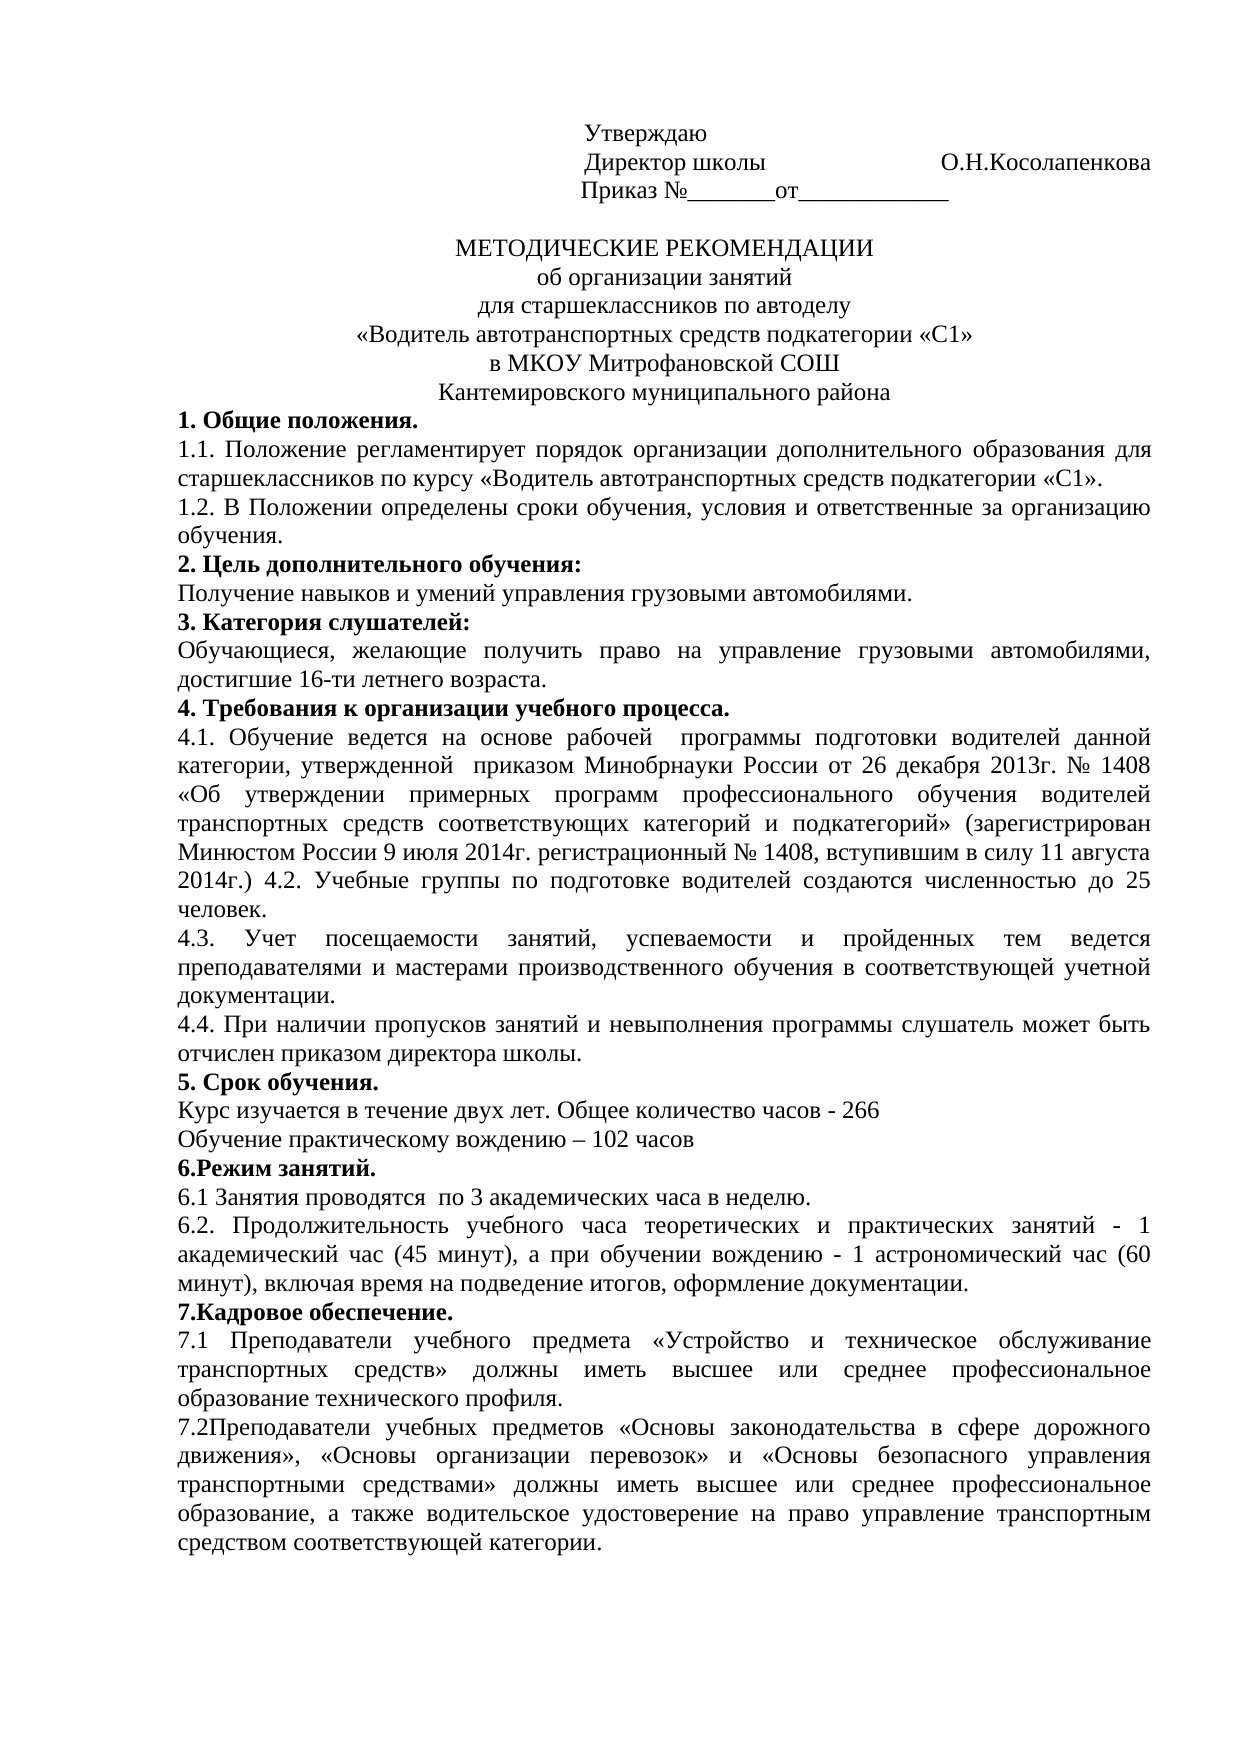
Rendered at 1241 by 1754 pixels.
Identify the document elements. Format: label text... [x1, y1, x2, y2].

text 7.Кадровое обеспечение. [177, 1297, 1152, 1326]
text 6.1 Занятия проводятся по 3 академических часа в неделю. [177, 1182, 1152, 1211]
text Директор школы О.Н.Косолапенкова [177, 147, 1152, 176]
text 3. Категория слушателей: [177, 607, 1152, 636]
text 6.Режим занятий. [177, 1153, 1152, 1182]
text 4.1. Обучение ведется на основе рабочей программы подготовки водителей данной категории, утвержденной приказом Минобрнауки России от 26 декабря 2013г. № 1408 «Об утверждении примерных программ профессионального обучения водителей транспортных средств соответствующих категорий и подкатегорий» (зарегистрирован Минюстом России 9 июля 2014г. регистрационный № 1408, вступившим в силу 11 августа 2014г.) 4.2. Учебные группы по подготовке водителей создаются численностью до 25 человек. [177, 722, 1152, 923]
text Обучение практическому вождению – 102 часов [177, 1124, 1152, 1153]
text 5. Срок обучения. [177, 1067, 1152, 1096]
text 4.3. Учет посещаемости занятий, успеваемости и пройденных тем ведется преподавателями и мастерами производственного обучения в соответствующей учетной документации. [177, 923, 1152, 1009]
text 4.4. При наличии пропусков занятий и невыполнения программы слушатель может быть отчислен приказом директора школы. [177, 1009, 1152, 1067]
text Кантемировского муниципального района [177, 377, 1152, 406]
text для старшеклассников по автоделу [177, 291, 1152, 319]
text 4. Требования к организации учебного процесса. [177, 693, 1152, 722]
text Получение навыков и умений управления грузовыми автомобилями. [177, 578, 1152, 607]
text 1.2. В Положении определены сроки обучения, условия и ответственные за организацию обучения. [177, 492, 1152, 549]
text 7.2Преподаватели учебных предметов «Основы законодательства в сфере дорожного движения», «Основы организации перевозок» и «Основы безопасного управления транспортными средствами» должны иметь высшее или среднее профессиональное образование, а также водительское удостоверение на право управление транспортным средством соответствующей категории. [177, 1412, 1152, 1556]
text Утверждаю [177, 118, 1152, 147]
text Курс изучается в течение двух лет. Общее количество часов - 266 [177, 1096, 1152, 1124]
text 1. Общие положения. [177, 406, 1152, 434]
text в МКОУ Митрофановской СОШ [177, 348, 1152, 377]
text Обучающиеся, желающие получить право на управление грузовыми автомобилями, достигшие 16-ти летнего возраста. [177, 636, 1152, 693]
text МЕТОДИЧЕСКИЕ РЕКОМЕНДАЦИИ [177, 233, 1152, 262]
text об организации занятий [177, 262, 1152, 291]
text 1.1. Положение регламентирует порядок организации дополнительного образования для старшеклассников по курсу «Водитель автотранспортных средств подкатегории «С1». [177, 434, 1152, 492]
text «Водитель автотранспортных средств подкатегории «С1» [177, 319, 1152, 348]
text 7.1 Преподаватели учебного предмета «Устройство и техническое обслуживание транспортных средств» должны иметь высшее или среднее профессиональное образование технического профиля. [177, 1326, 1152, 1412]
text 2. Цель дополнительного обучения: [177, 549, 1152, 578]
text Приказ №_______от____________ [177, 176, 1152, 204]
text 6.2. Продолжительность учебного часа теоретических и практических занятий - 1 академический час (45 минут), а при обучении вождению - 1 астрономический час (60 минут), включая время на подведение итогов, оформление документации. [177, 1211, 1152, 1297]
